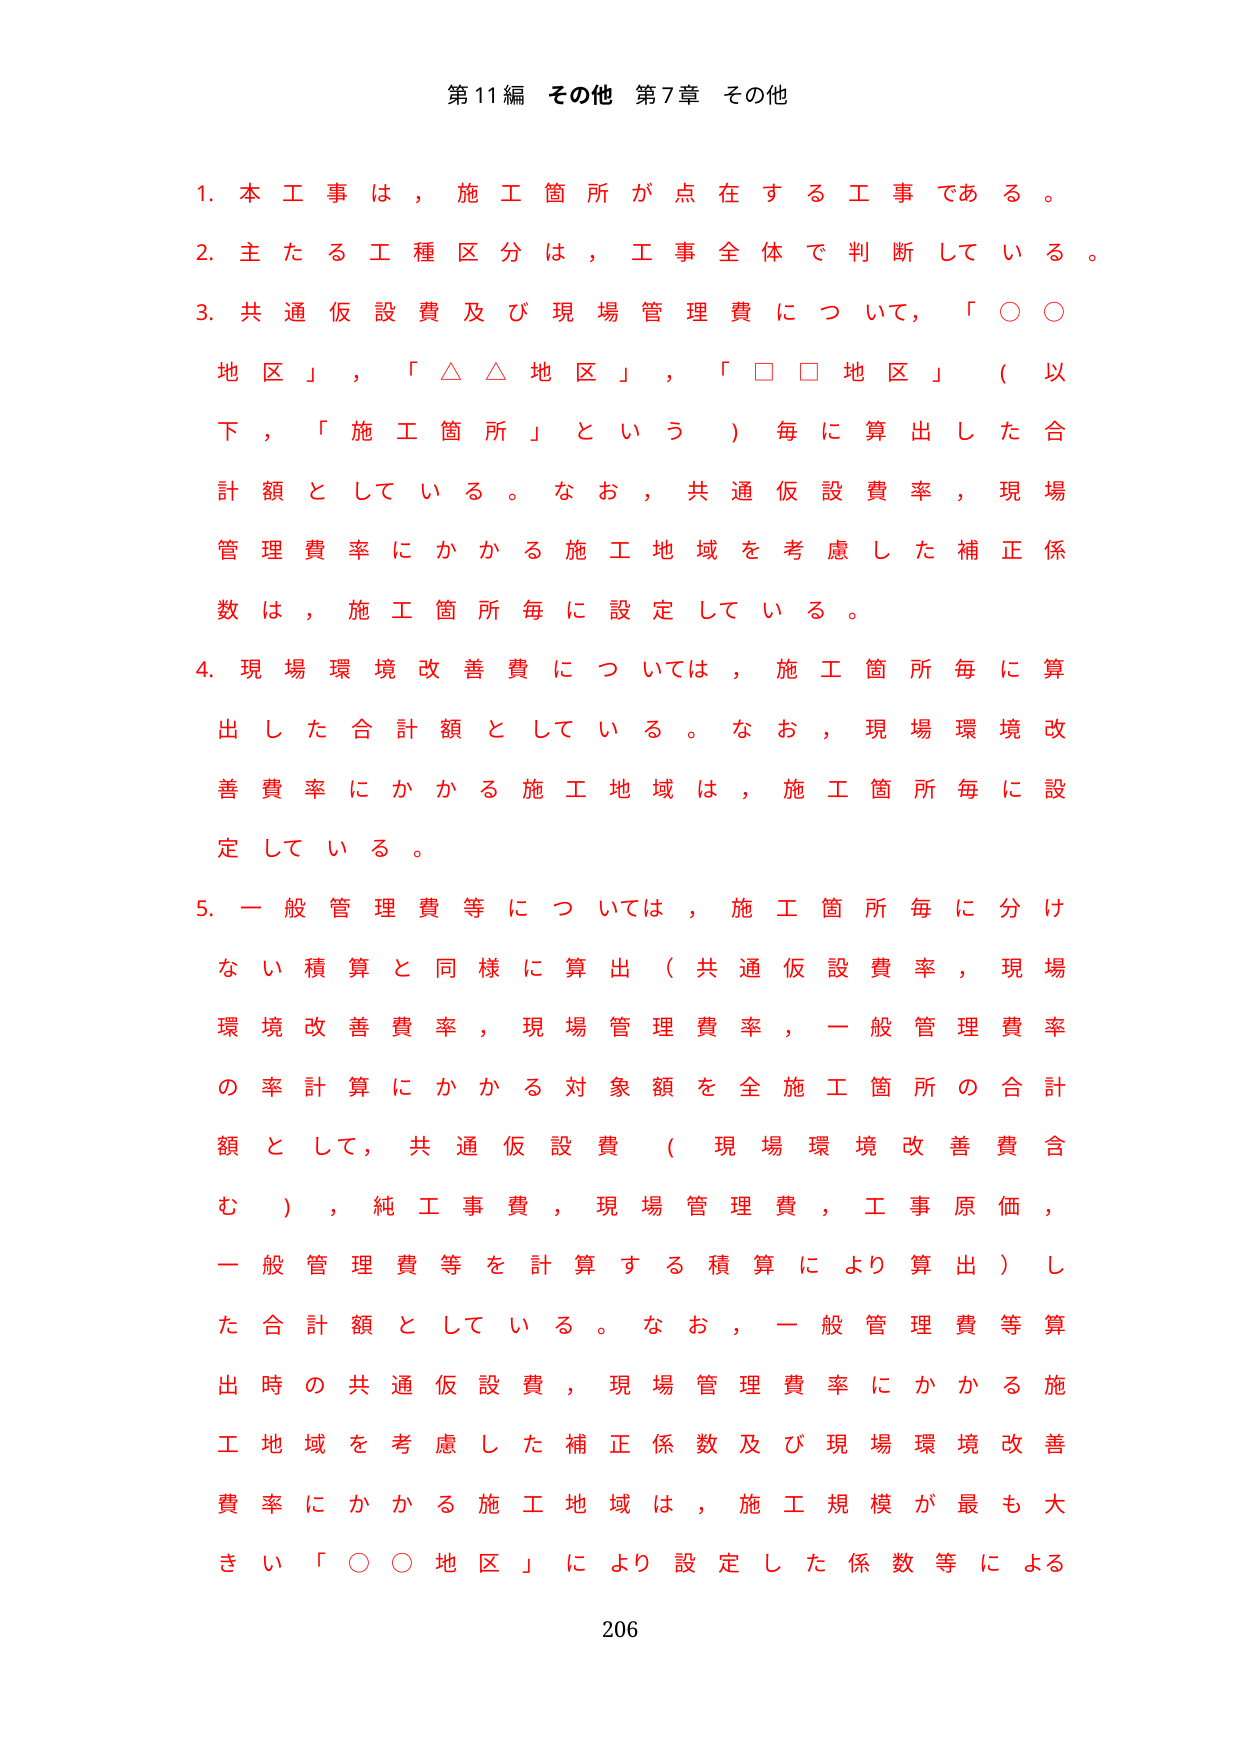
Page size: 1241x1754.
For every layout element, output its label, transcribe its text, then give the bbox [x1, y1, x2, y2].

text 1.本工事は，施工箇所が点在する工事である。 [185, 162, 1088, 222]
text 4.現場環境改善費については，施工箇所毎に算出した合計額としている。なお，現場環境改善費率にかかる施工地域は，施工箇所毎に設定している。 [185, 639, 1088, 877]
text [185, 877, 1088, 1592]
text 2.主たる工種区分は，工事全体で判断している。 [185, 222, 1088, 281]
text 3.共通仮設費及び現場管理費について，「○○地区」，「△△地区」，「□□地区」(以下，「施工箇所」という)毎に算出した合計額としている。なお，共通仮設費率，現場管理費率にかかる施工地域を考慮した補正係数は，施工箇所毎に設定している。 [185, 281, 1088, 639]
